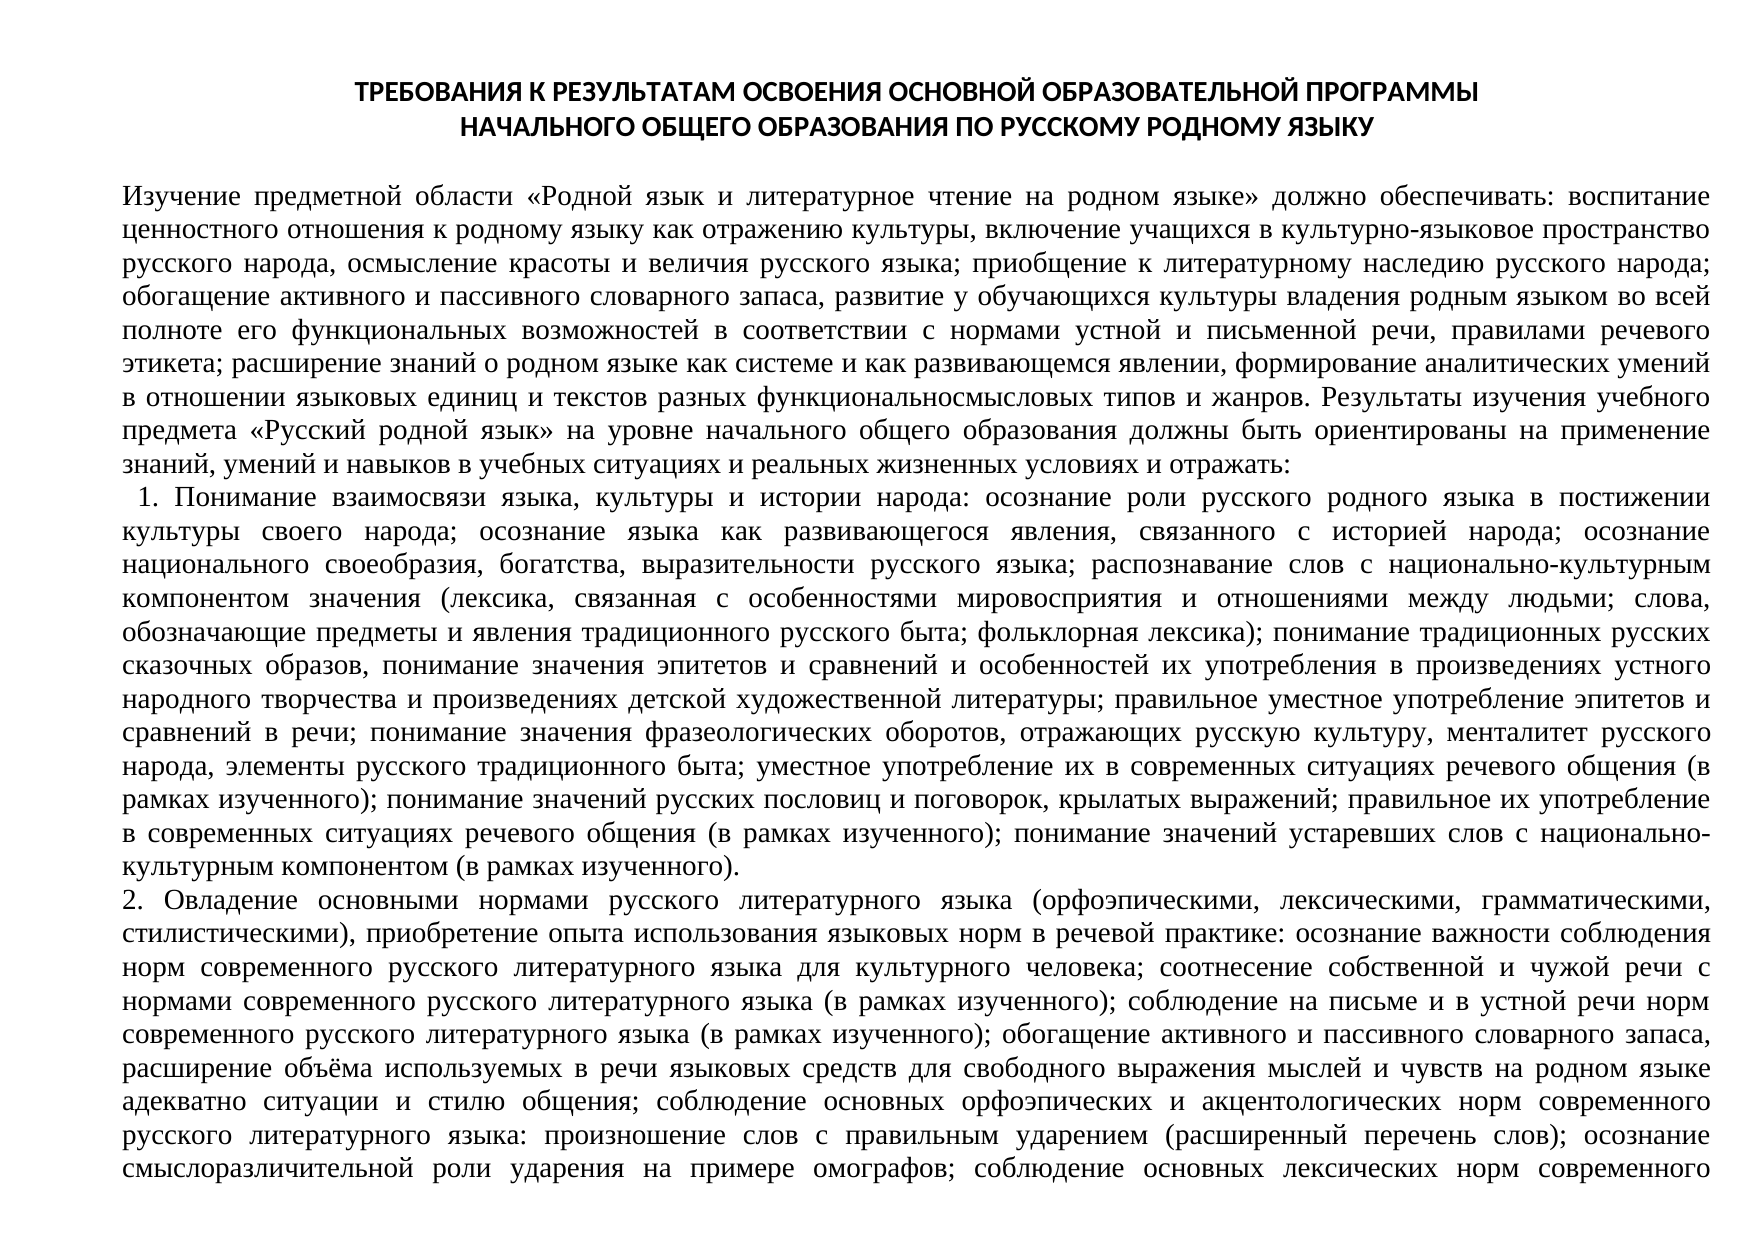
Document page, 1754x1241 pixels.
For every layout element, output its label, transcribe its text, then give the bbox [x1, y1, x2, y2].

text Изучение предметной области «Родной язык и литературное чтение на родном языке» должно обеспечивать: воспитание ценностного отношения к родному языку как отражению культуры, включение учащихся в культурно-языковое пространство русского народа, осмысление красоты и величия русского языка; приобщение к литературному наследию русского народа; обогащение активного и пассивного словарного запаса, развитие у обучающихся культуры владения родным языком во всей полноте его функциональных возможностей в соответствии с нормами устной и письменной речи, правилами речевого этикета; расширение знаний о родном языке как системе и как развивающемся явлении, формирование аналитических умений в отношении языковых единиц и текстов разных функциональносмысловых типов и жанров. Результаты изучения учебного предмета «Русский родной язык» на уровне начального общего образования должны быть ориентированы на применение знаний, умений и навыков в учебных ситуациях и реальных жизненных условиях и отражать: [122, 178, 1712, 479]
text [122, 882, 1712, 1184]
text НАЧАЛЬНОГО ОБЩЕГО ОБРАЗОВАНИЯ ПО РУССКОМУ РОДНОМУ ЯЗЫКУ [122, 108, 1712, 144]
text ТРЕБОВАНИЯ К РЕЗУЛЬТАТАМ ОСВОЕНИЯ ОСНОВНОЙ ОБРАЗОВАТЕЛЬНОЙ ПРОГРАММЫ [122, 73, 1712, 108]
text 1. Понимание взаимосвязи языка, культуры и истории народа: осознание роли русского родного языка в постижении культуры своего народа; осознание языка как развивающегося явления, связанного с историей народа; осознание национального своеобразия, богатства, выразительности русского языка; распознавание слов с национально-культурным компонентом значения (лексика, связанная с особенностями мировосприятия и отношениями между людьми; слова, обозначающие предметы и явления традиционного русского быта; фольклорная лексика); понимание традиционных русских сказочных образов, понимание значения эпитетов и сравнений и особенностей их употребления в произведениях устного народного творчества и произведениях детской художественной литературы; правильное уместное употребление эпитетов и сравнений в речи; понимание значения фразеологических оборотов, отражающих русскую культуру, менталитет русского народа, элементы русского традиционного быта; уместное употребление их в современных ситуациях речевого общения (в рамках изученного); понимание значений русских пословиц и поговорок, крылатых выражений; правильное их употребление в современных ситуациях речевого общения (в рамках изученного); понимание значений устаревших слов с национально-культурным компонентом (в рамках изученного). [122, 479, 1712, 882]
